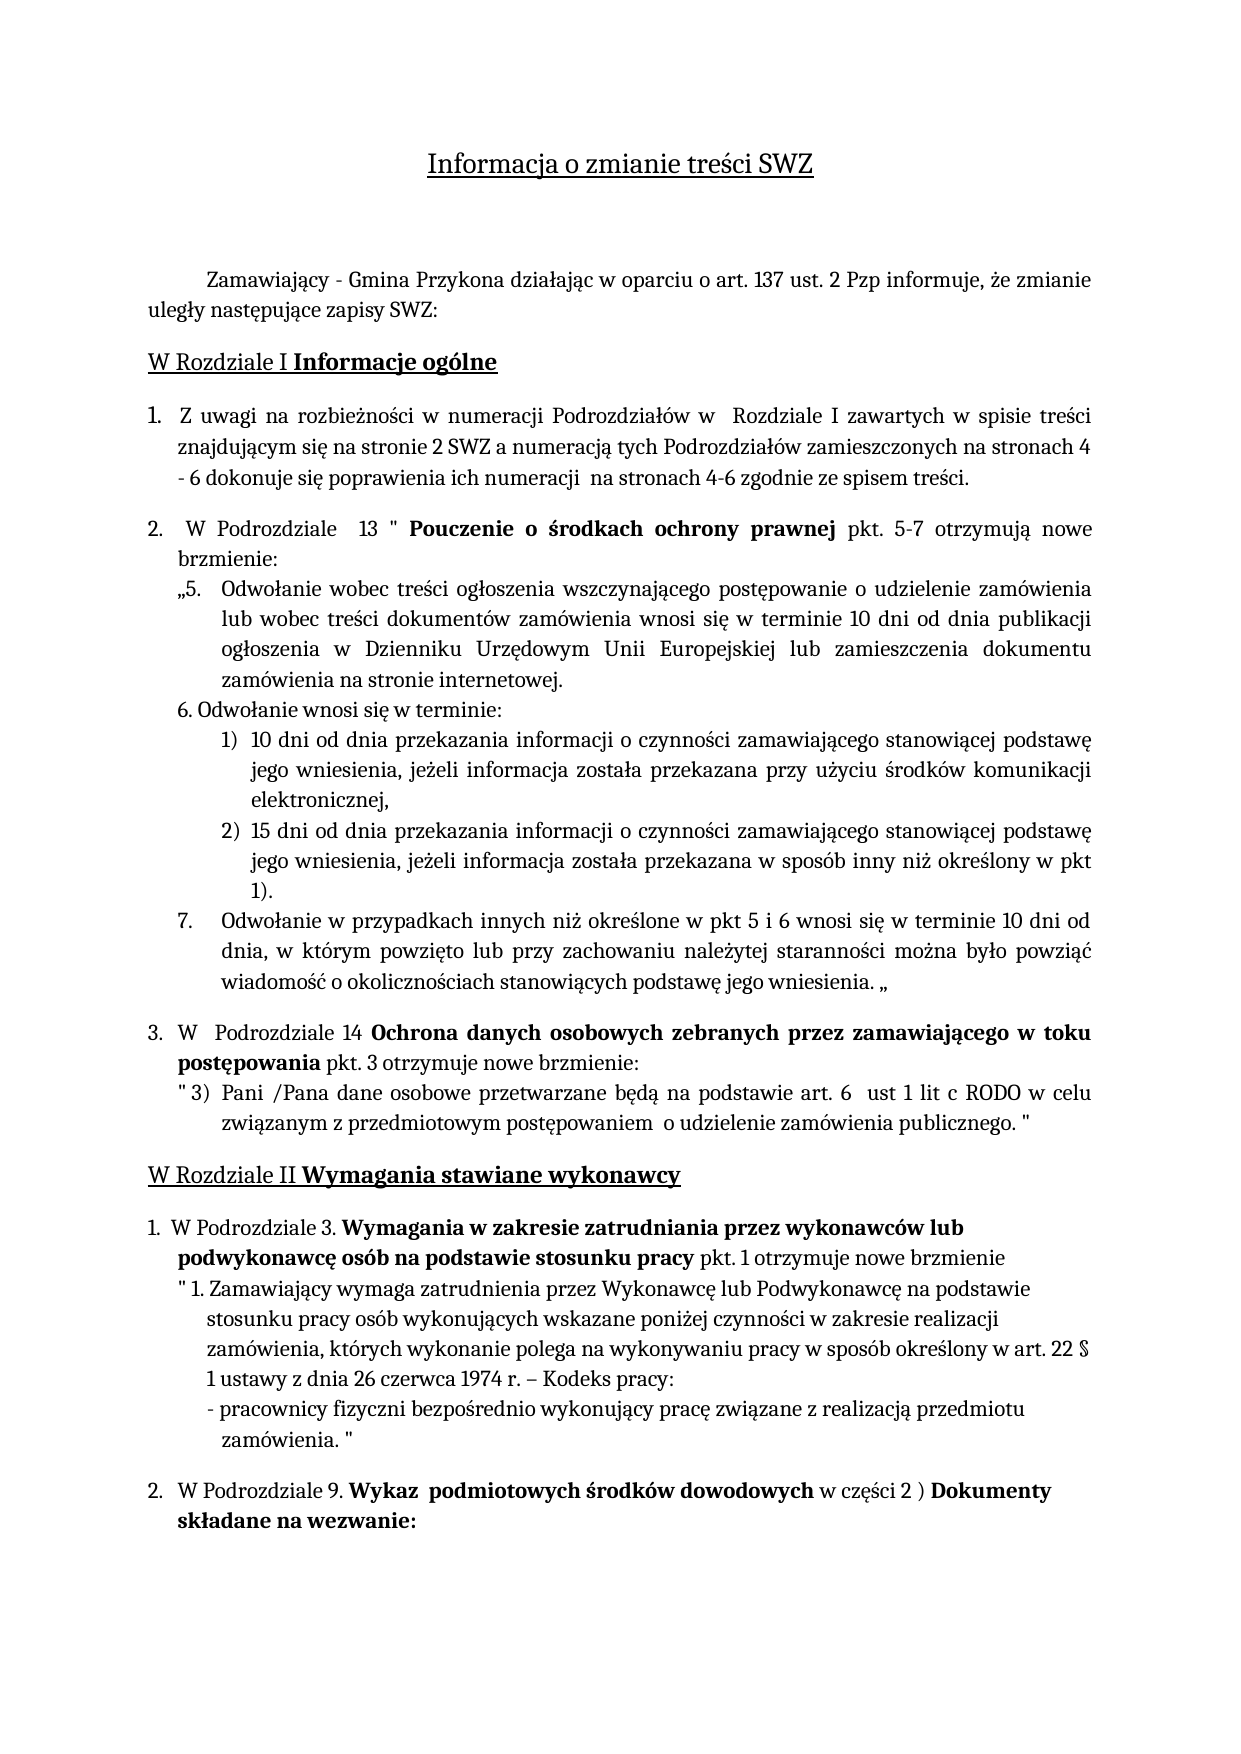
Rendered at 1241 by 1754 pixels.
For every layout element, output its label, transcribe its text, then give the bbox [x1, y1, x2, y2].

text 1. W Podrozdziale 3. Wymagania w zakresie zatrudniania przez wykonawców lub podwykonawcę osób na podstawie stosunku pracy pkt. 1 otrzymuje nowe brzmienie [148, 1215, 1093, 1272]
text - pracownicy fizyczni bezpośrednio wykonujący pracę związane z realizacją przedmiotu zamówienia. " [207, 1396, 1093, 1453]
text 2. W Podrozdziale 9. Wykaz podmiotowych środków dowodowych w części 2 ) Dokumenty składane na wezwanie: [148, 1477, 1093, 1534]
text W Rozdziale I Informacje ogólne [148, 348, 1093, 376]
text 2) 15 dni od dnia przekazania informacji o czynności zamawiającego stanowiącej podstawę jego wniesienia, jeżeli informacja została przekazana w sposób inny niż określony w pkt 1). [221, 817, 1093, 904]
text " 1. Zamawiający wymaga zatrudnienia przez Wykonawcę lub Podwykonawcę na podstawie stosunku pracy osób wykonujących wskazane poniżej czynności w zakresie realizacji zamówienia, których wykonanie polega na wykonywaniu pracy w sposób określony w art. 22 § 1 ustawy z dnia 26 czerwca 1974 r. – Kodeks pracy: [177, 1275, 1093, 1392]
text Zamawiający - Gmina Przykona działając w oparciu o art. 137 ust. 2 Pzp informuje, że zmianie uległy następujące zapisy SWZ: [148, 266, 1093, 323]
text 1. Z uwagi na rozbieżności w numeracji Podrozdziałów w Rozdziale I zawartych w spisie treści znajdującym się na stronie 2 SWZ a numeracją tych Podrozdziałów zamieszczonych na stronach 4 - 6 dokonuje się poprawienia ich numeracji na stronach 4-6 zgodnie ze spisem treści. [148, 401, 1093, 491]
text 1) 10 dni od dnia przekazania informacji o czynności zamawiającego stanowiącej podstawę jego wniesienia, jeżeli informacja została przekazana przy użyciu środków komunikacji elektronicznej, [221, 727, 1093, 813]
text 6. Odwołanie wnosi się w terminie: [177, 697, 1093, 723]
text 7. Odwołanie w przypadkach innych niż określone w pkt 5 i 6 wnosi się w terminie 10 dni od dnia, w którym powzięto lub przy zachowaniu należytej staranności można było powziąć wiadomość o okolicznościach stanowiących podstawę jego wniesienia. „ [177, 908, 1093, 995]
text 3. W Podrozdziale 14 Ochrona danych osobowych zebranych przez zamawiającego w toku postępowania pkt. 3 otrzymuje nowe brzmienie: [148, 1019, 1093, 1076]
text „5. Odwołanie wobec treści ogłoszenia wszczynającego postępowanie o udzielenie zamówienia lub wobec treści dokumentów zamówienia wnosi się w terminie 10 dni od dnia publikacji ogłoszenia w Dzienniku Urzędowym Unii Europejskiej lub zamieszczenia dokumentu zamówienia na stronie internetowej. [177, 576, 1093, 693]
text " 3) Pani /Pana dane osobowe przetwarzane będą na podstawie art. 6 ust 1 lit c RODO w celu związanym z przedmiotowym postępowaniem o udzielenie zamówienia publicznego. " [177, 1080, 1093, 1136]
text 2. W Podrozdziale 13 " Pouczenie o środkach ochrony prawnej pkt. 5-7 otrzymują nowe brzmienie: [148, 515, 1093, 572]
text W Rozdziale II Wymagania stawiane wykonawcy [148, 1161, 1093, 1190]
text Informacja o zmianie treści SWZ [148, 148, 1093, 181]
